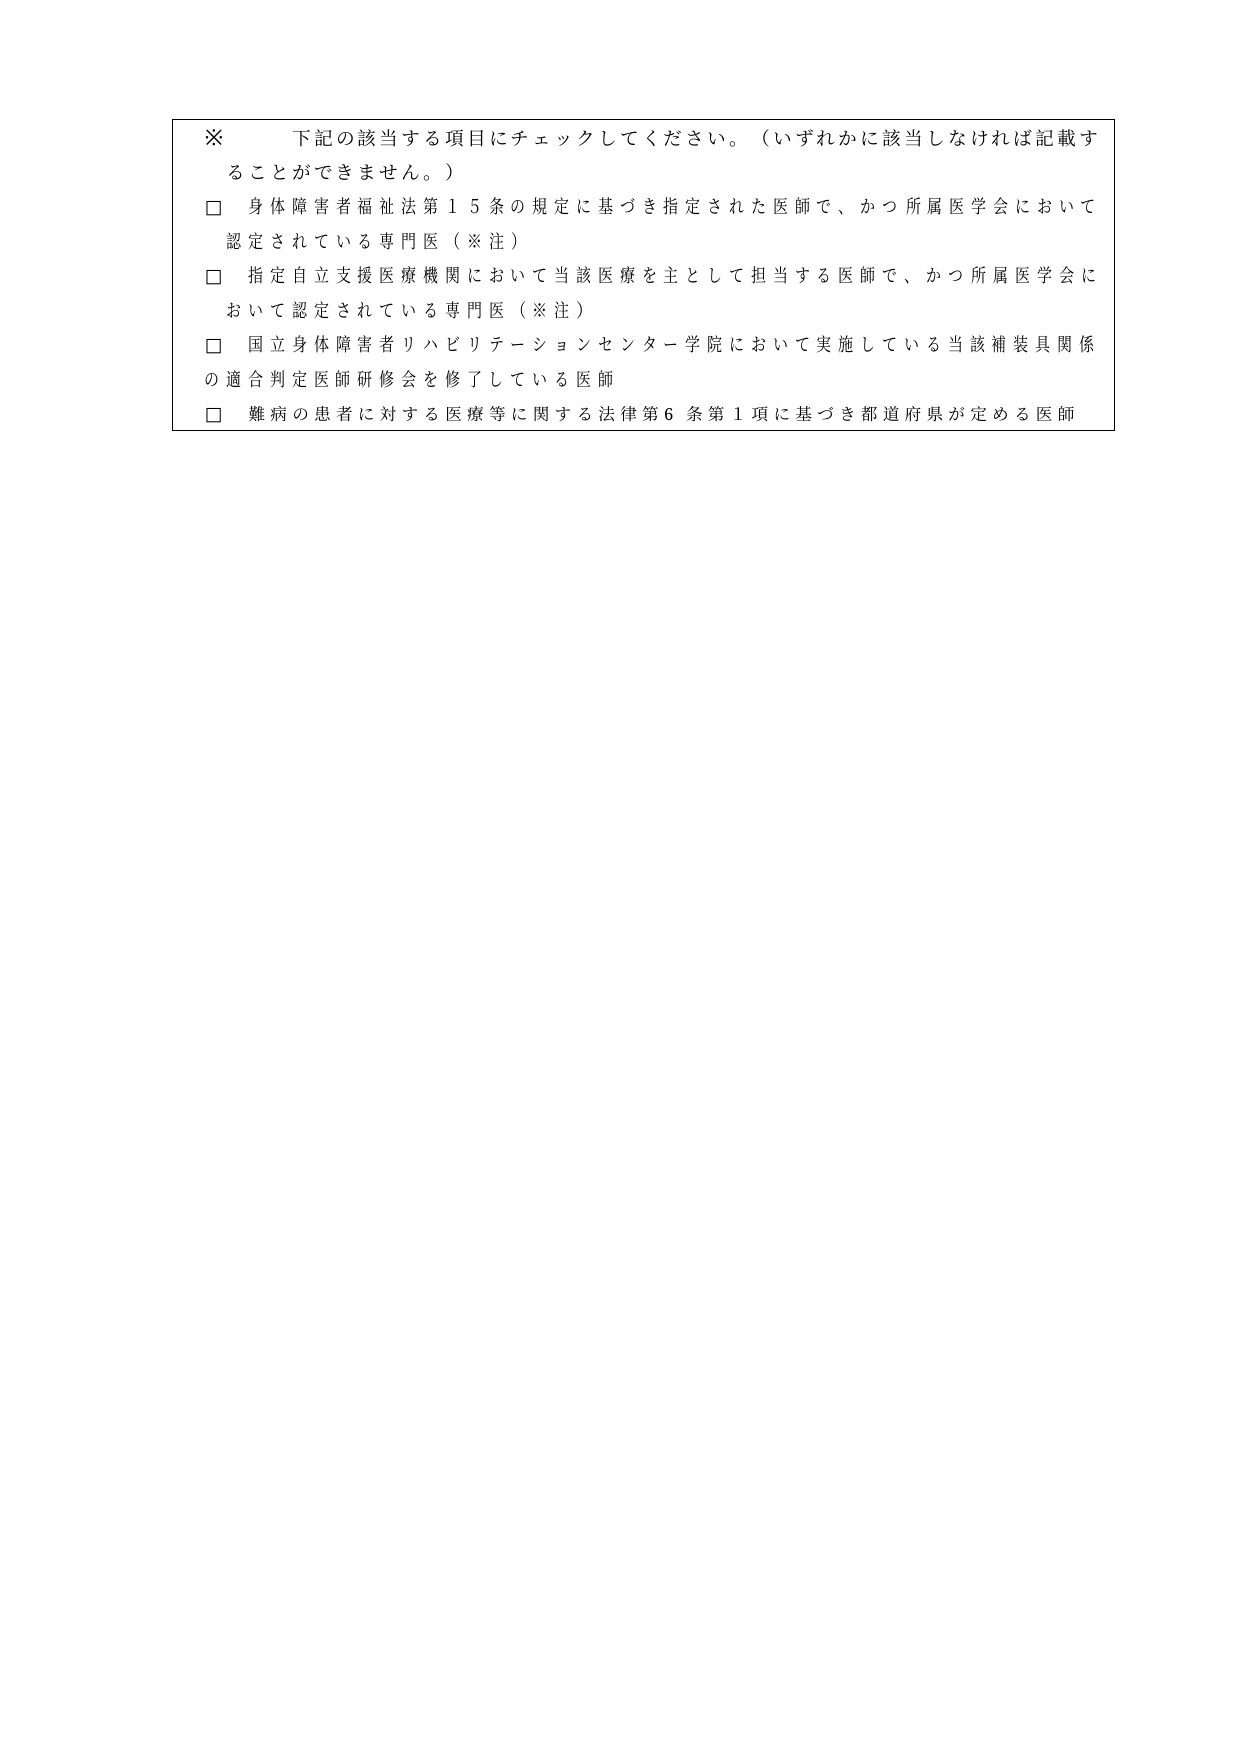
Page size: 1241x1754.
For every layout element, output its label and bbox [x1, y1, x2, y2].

table_cell [173, 120, 1114, 430]
